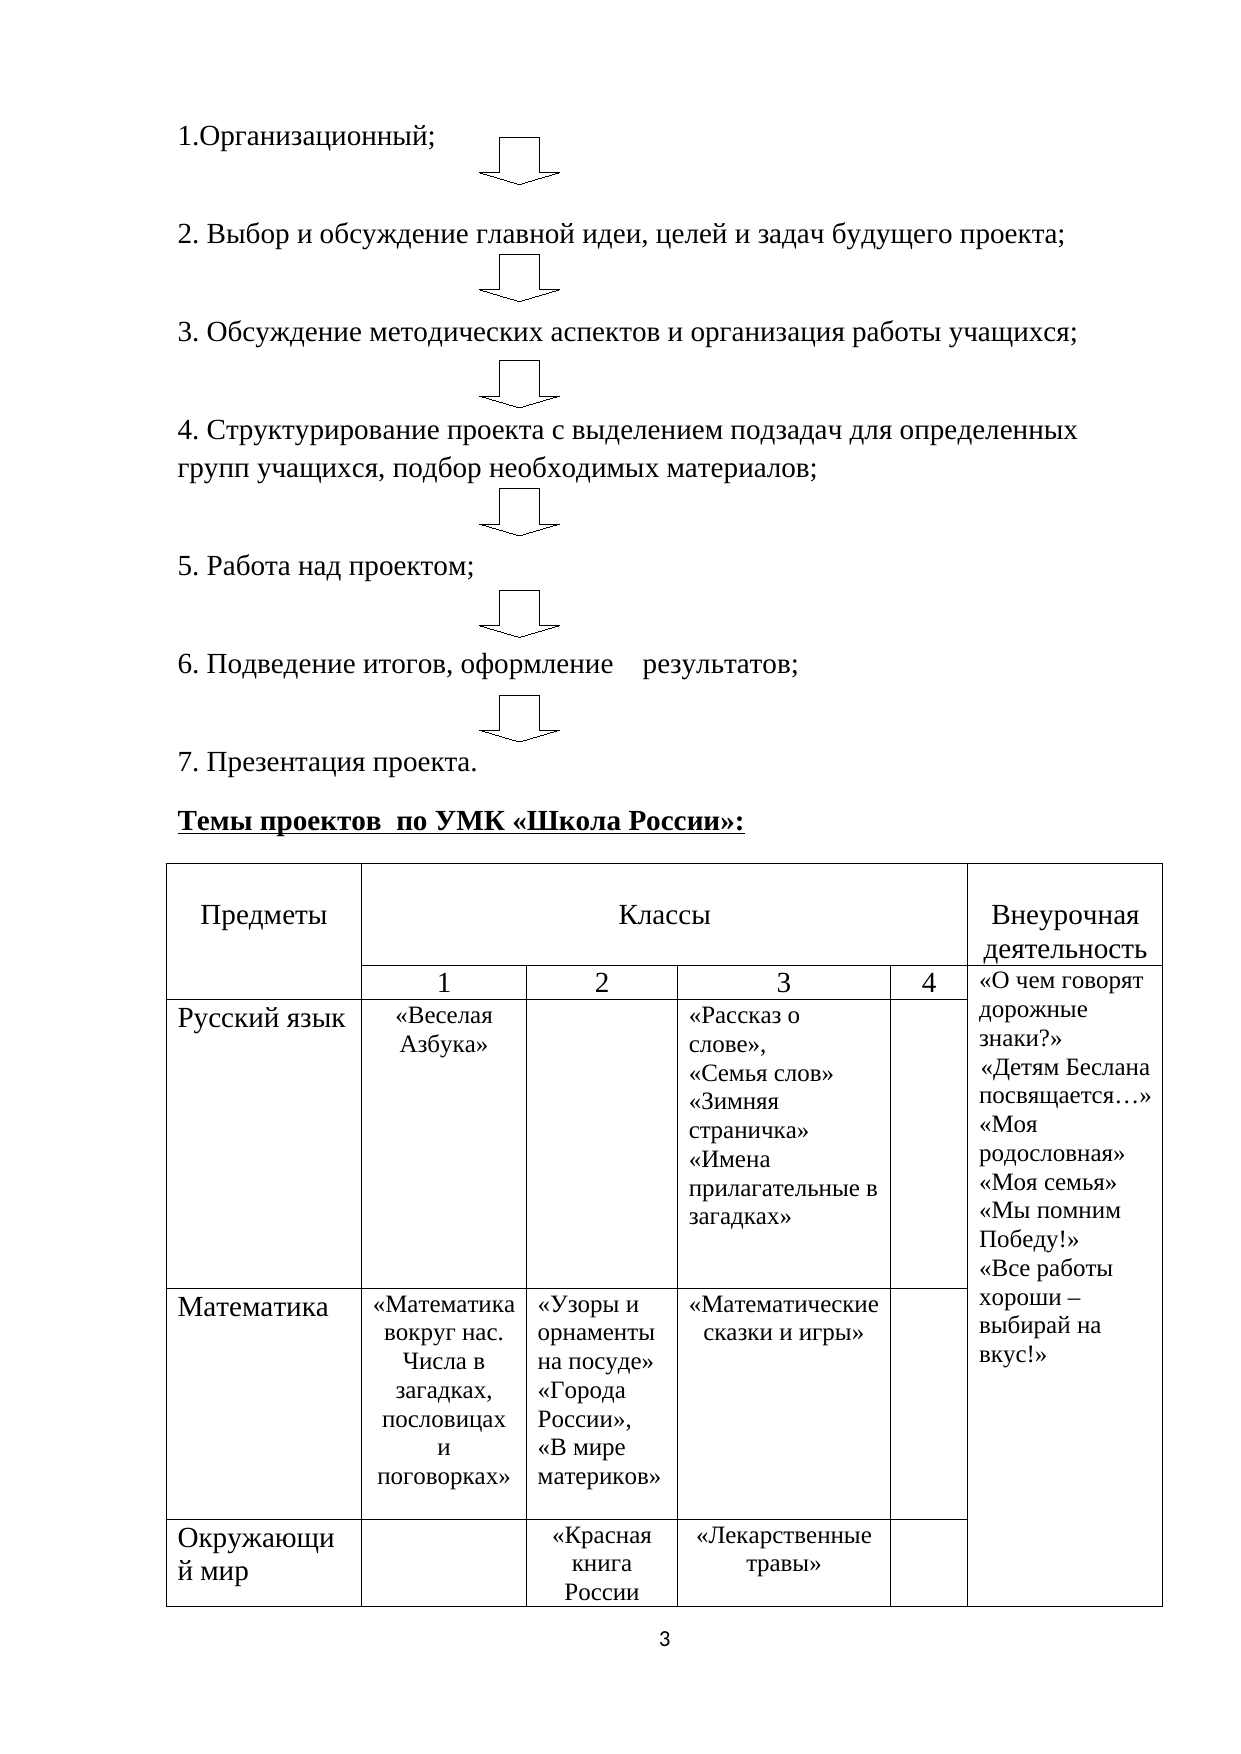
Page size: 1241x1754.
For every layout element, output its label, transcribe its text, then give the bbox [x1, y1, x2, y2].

table_cell [362, 1520, 526, 1606]
table_cell Математика [167, 1289, 361, 1519]
table_cell «Рассказ о слове», «Семья слов» «Зимняя страничка» «Имена прилагательные в загадках» [678, 1000, 890, 1288]
table_cell «Математика вокруг нас. Числа в загадках, пословицах и поговорках» [362, 1289, 526, 1519]
text 5. Работа над проектом; [177, 510, 1152, 582]
table_cell Русский язык [167, 1000, 361, 1288]
table_cell [891, 1000, 967, 1288]
table_cell 2 [527, 966, 677, 999]
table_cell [678, 1520, 890, 1606]
text 3. Обсуждение методических аспектов и организация работы учащихся; [177, 275, 1152, 347]
text 2. Выбор и обсуждение главной идеи, целей и задач будущего проекта; [177, 177, 1152, 249]
table_cell «Веселая Азбука» [362, 1000, 526, 1288]
table_cell 4 [891, 966, 967, 999]
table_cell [527, 1520, 677, 1606]
table_cell Окружающий мир [167, 1520, 361, 1606]
text 7. Презентация проекта. [177, 706, 1152, 778]
table_cell [527, 1000, 677, 1288]
table_header Классы [362, 864, 967, 964]
table_cell «Математические сказки и игры» [678, 1289, 890, 1519]
text 4. Структурирование проекта с выделением подзадач для определенных групп учащихся, подбор необходимых материалов; [177, 373, 1152, 484]
table_cell 3 [678, 966, 890, 999]
text Темы проектов по УМК «Школа России»: [177, 803, 1152, 837]
table_cell [891, 1520, 967, 1606]
table_cell [891, 1289, 967, 1519]
table_cell 1 [362, 966, 526, 999]
table_cell «О чем говорят дорожные знаки?» «Детям Беслана посвящается…» «Моя родословная» «Моя семья» «Мы помним Победу!» «Все работы хороши – выбирай на вкус!» [968, 966, 1162, 1606]
text 1.Организационный; [177, 118, 1152, 152]
text 6. Подведение итогов, оформление результатов; [177, 608, 1152, 680]
table_cell «Узоры и орнаменты на посуде» «Города России», «В мире материков» [527, 1289, 677, 1519]
table_header Предметы [167, 864, 361, 999]
table_header Внеурочная деятельность [968, 864, 1162, 964]
